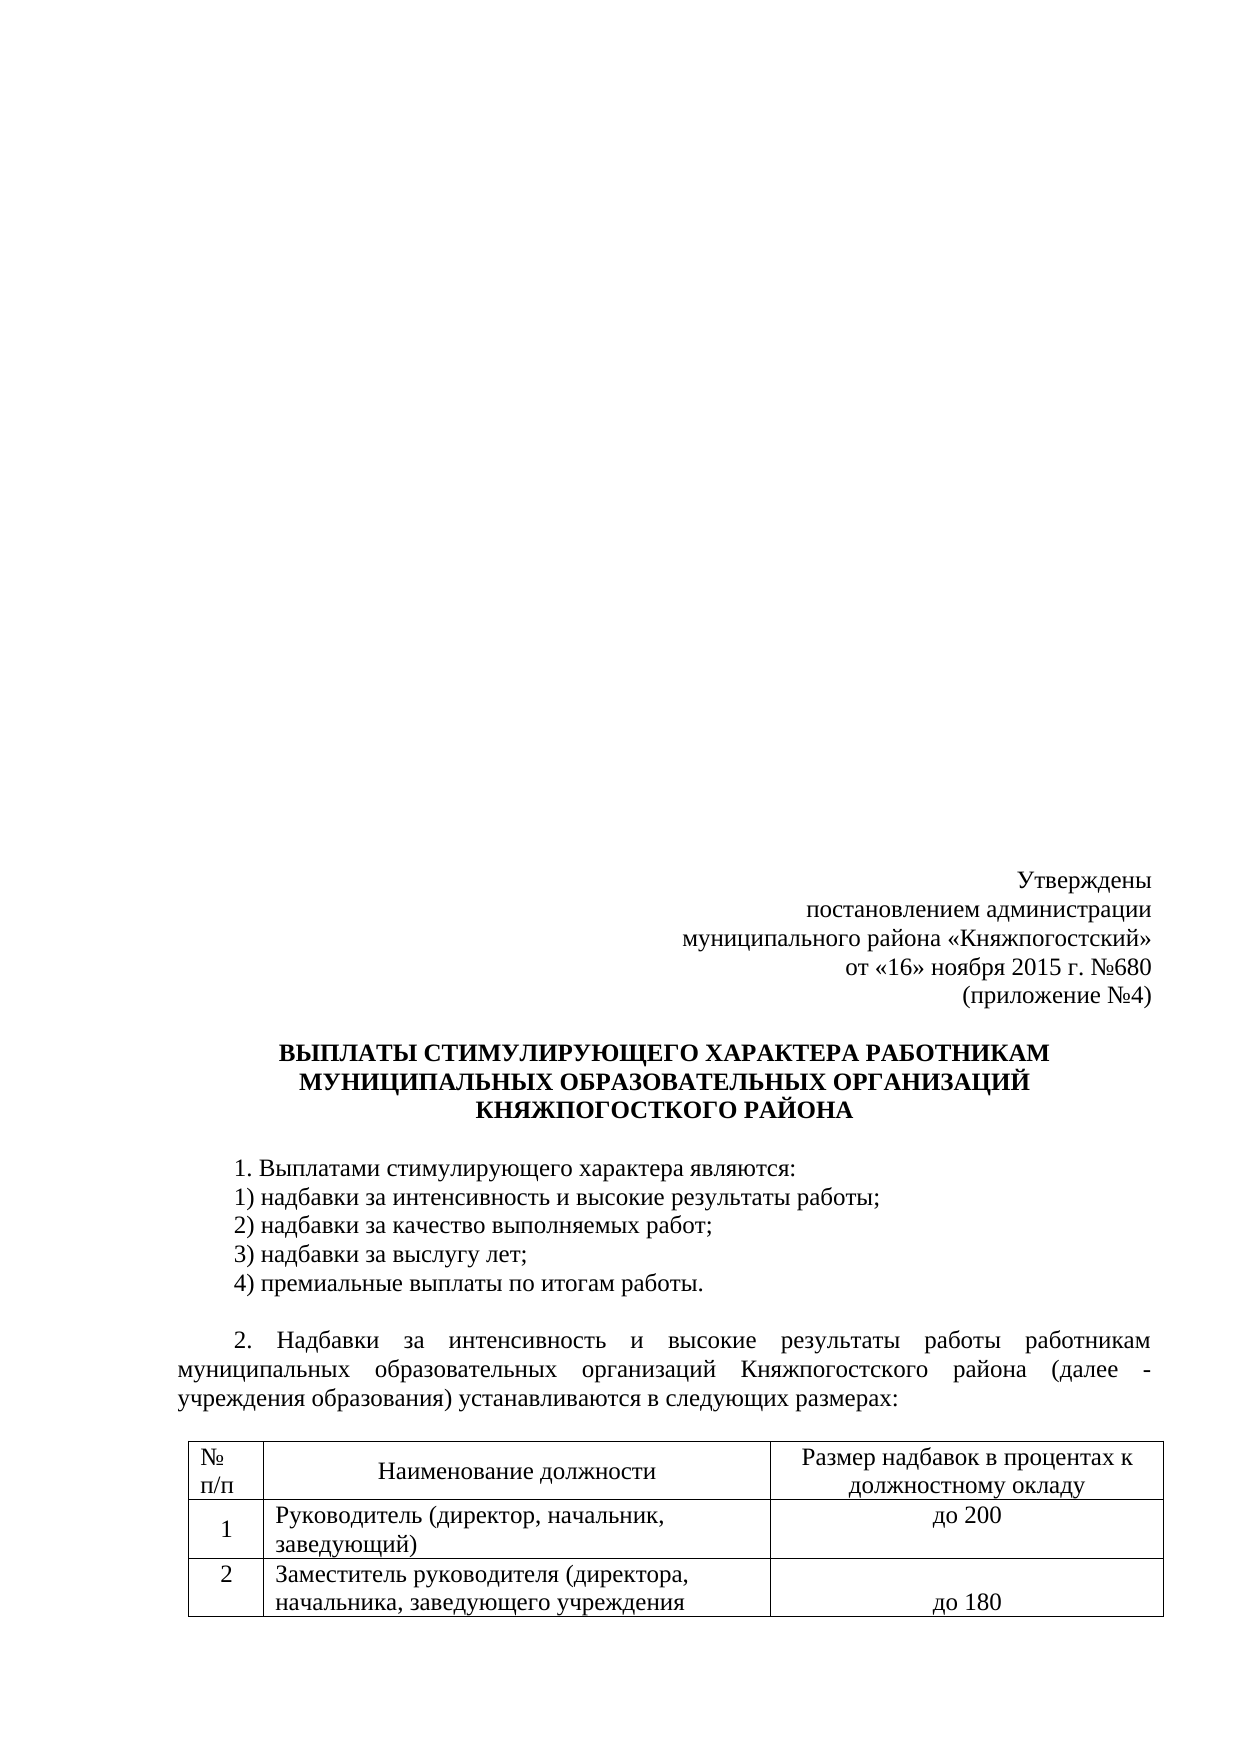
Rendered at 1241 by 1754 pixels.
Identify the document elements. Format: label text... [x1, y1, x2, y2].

text 2. Надбавки за интенсивность и высокие результаты работы работникам муниципальных образовательных организаций Княжпогостского района (далее - учреждения образования) устанавливаются в следующих размерах: [177, 1326, 1152, 1412]
text (приложение №4) [177, 981, 1152, 1009]
text 3) надбавки за выслугу лет; [177, 1239, 1152, 1268]
text ВЫПЛАТЫ СТИМУЛИРУЮЩЕГО ХАРАКТЕРА РАБОТНИКАМ МУНИЦИПАЛЬНЫХ ОБРАЗОВАТЕЛЬНЫХ ОРГАНИЗАЦИЙ [177, 1038, 1152, 1096]
text от «16» ноября 2015 г. №680 [177, 952, 1152, 981]
text муниципального района «Княжпогостский» [177, 923, 1152, 952]
table_header № п/п [189, 1442, 263, 1499]
table_cell 1 [189, 1500, 263, 1558]
table_cell до 180 [771, 1559, 1163, 1616]
table_cell до 200 [771, 1500, 1163, 1558]
text 2) надбавки за качество выполняемых работ; [177, 1211, 1152, 1239]
text КНЯЖПОГОСТКОГО РАЙОНА [177, 1096, 1152, 1124]
text постановлением администрации [177, 894, 1152, 923]
table_cell Руководитель (директор, начальник, заведующий) [264, 1500, 770, 1558]
text 1) надбавки за интенсивность и высокие результаты работы; [177, 1182, 1152, 1211]
text Утверждены [177, 866, 1152, 894]
table_cell 2 [189, 1559, 263, 1616]
text 4) премиальные выплаты по итогам работы. [177, 1268, 1152, 1297]
table_header Размер надбавок в процентах к должностному окладу [771, 1442, 1163, 1499]
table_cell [264, 1559, 770, 1616]
text 1. Выплатами стимулирующего характера являются: [177, 1153, 1152, 1182]
table_header Наименование должности [264, 1442, 770, 1499]
